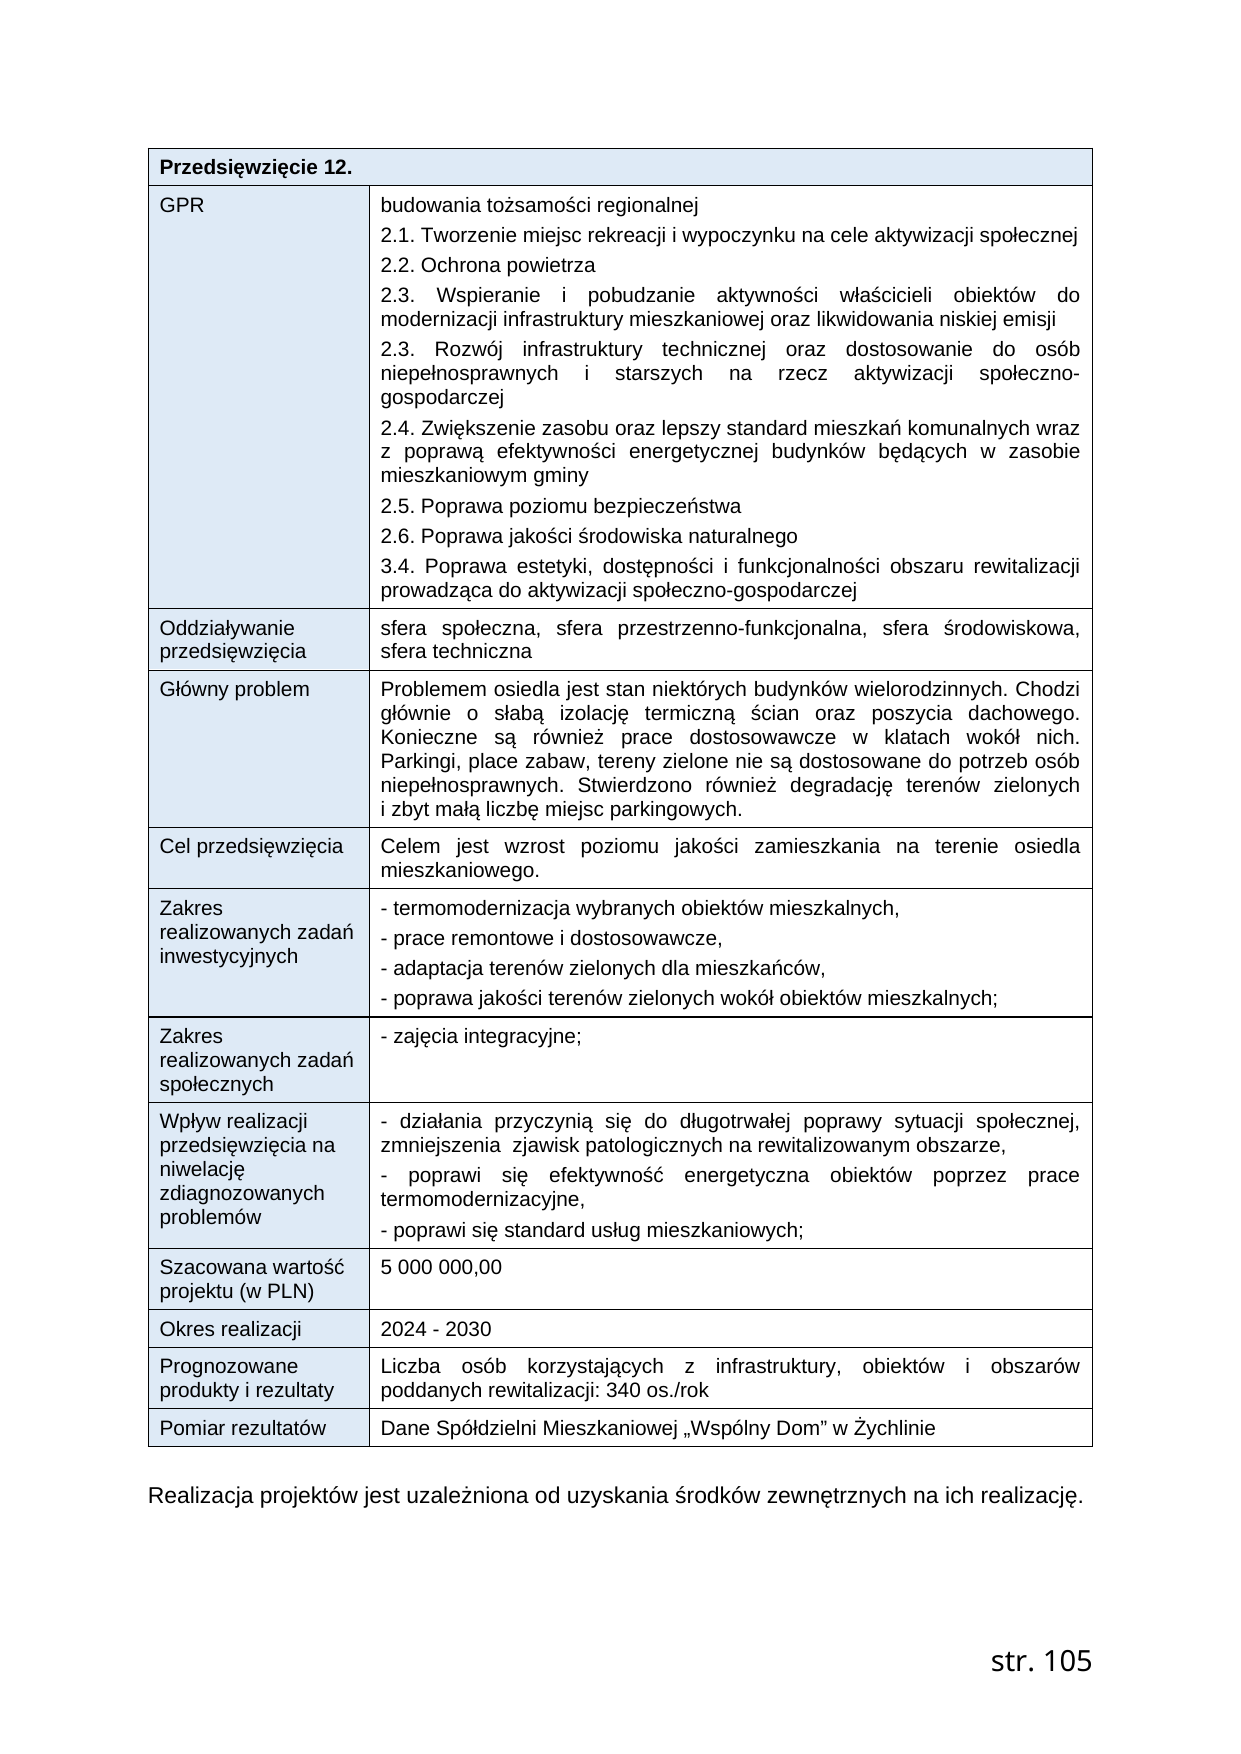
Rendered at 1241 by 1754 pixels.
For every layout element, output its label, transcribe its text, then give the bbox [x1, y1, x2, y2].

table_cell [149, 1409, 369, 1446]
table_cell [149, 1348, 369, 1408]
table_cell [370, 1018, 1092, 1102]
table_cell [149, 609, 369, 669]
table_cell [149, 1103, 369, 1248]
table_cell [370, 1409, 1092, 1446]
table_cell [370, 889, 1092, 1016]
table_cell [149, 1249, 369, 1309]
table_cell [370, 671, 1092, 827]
text Realizacja projektów jest uzależniona od uzyskania środków zewnętrznych na ich realizację. [148, 1482, 1093, 1509]
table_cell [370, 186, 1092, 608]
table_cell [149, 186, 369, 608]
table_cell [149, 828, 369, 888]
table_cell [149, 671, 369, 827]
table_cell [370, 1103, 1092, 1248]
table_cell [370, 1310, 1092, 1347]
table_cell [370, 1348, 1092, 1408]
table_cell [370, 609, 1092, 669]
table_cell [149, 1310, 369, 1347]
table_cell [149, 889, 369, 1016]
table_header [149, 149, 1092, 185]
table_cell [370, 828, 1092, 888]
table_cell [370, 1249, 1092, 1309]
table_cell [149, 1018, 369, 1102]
